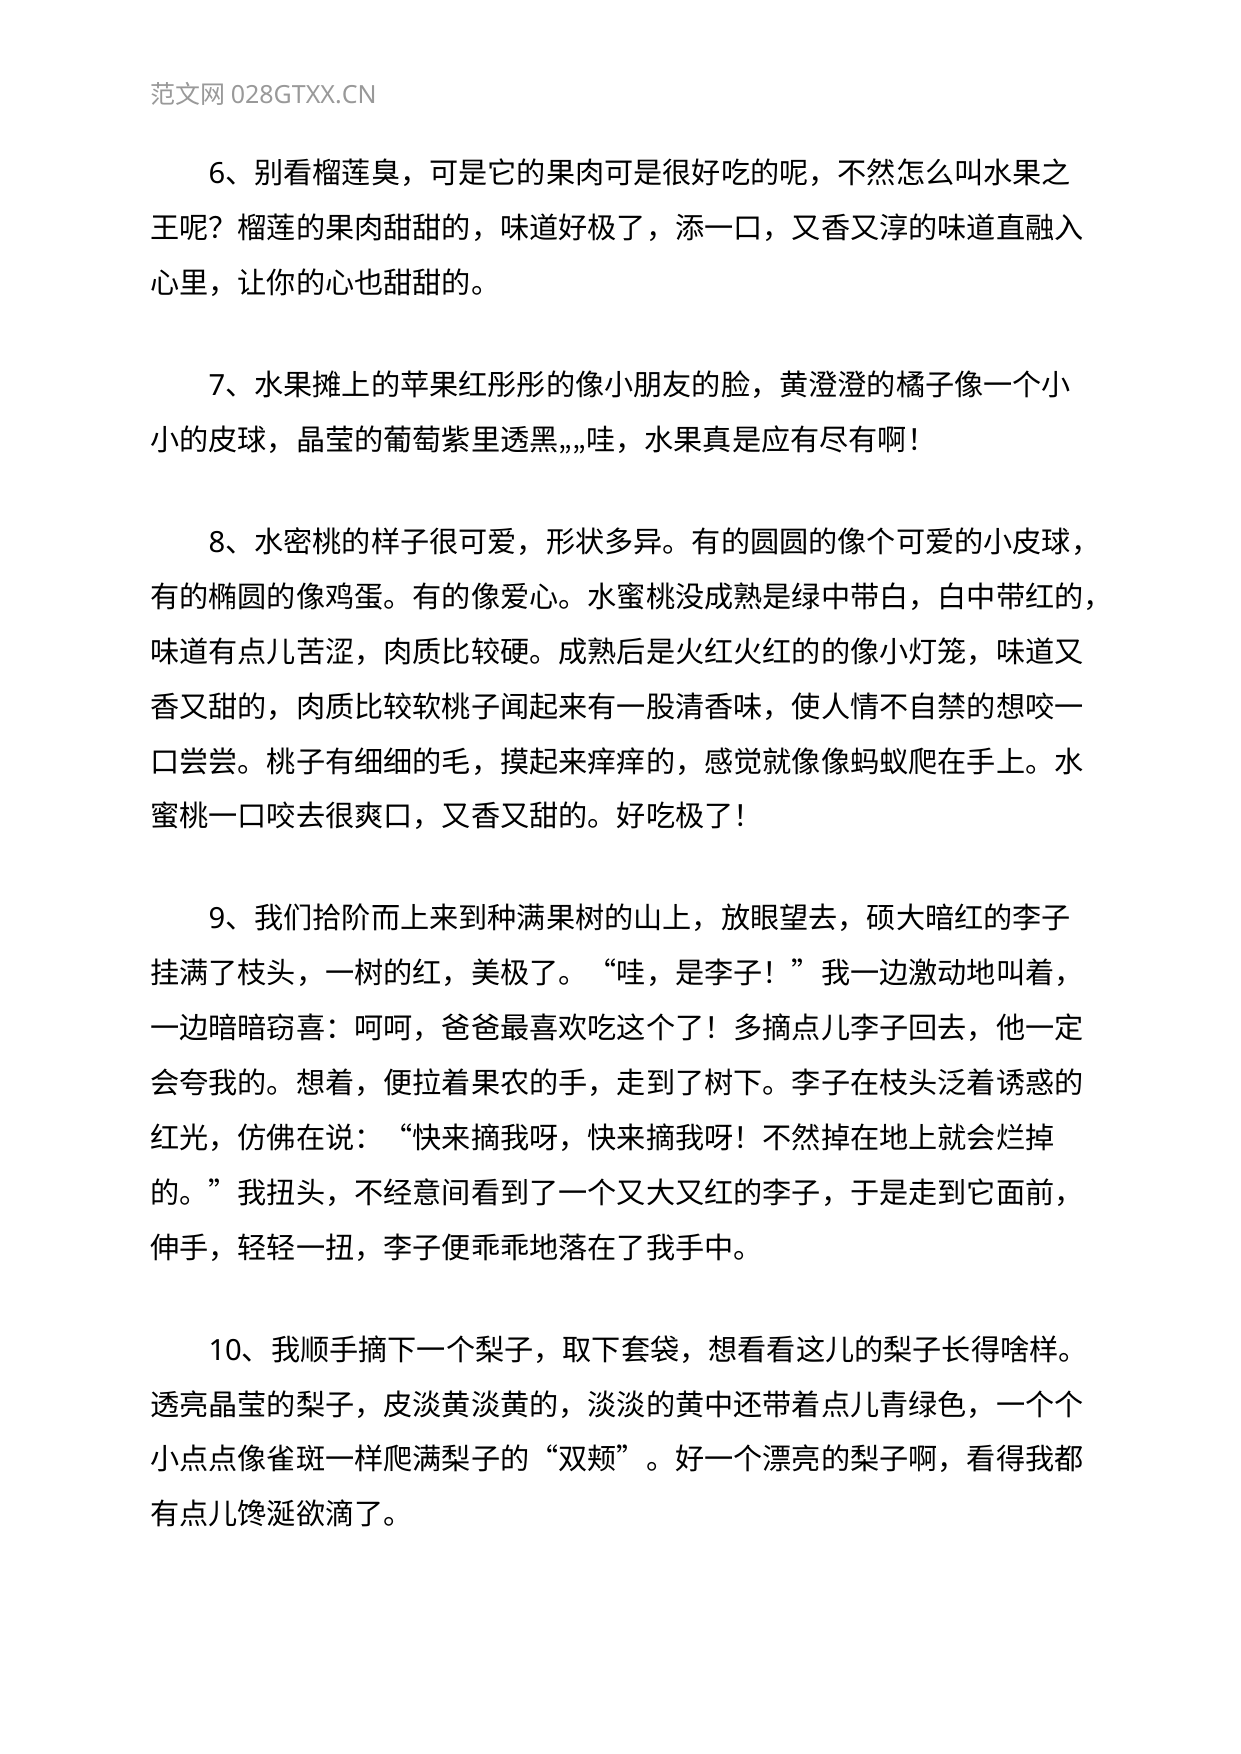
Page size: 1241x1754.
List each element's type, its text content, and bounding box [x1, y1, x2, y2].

text 9、我们拾阶而上来到种满果树的山上，放眼望去，硕大暗红的李子挂满了枝头，一树的红，美极了。“哇，是李子！”我一边激动地叫着，一边暗暗窃喜：呵呵，爸爸最喜欢吃这个了！多摘点儿李子回去，他一定会夸我的。想着，便拉着果农的手，走到了树下。李子在枝头泛着诱惑的红光，仿佛在说：“快来摘我呀，快来摘我呀！不然掉在地上就会烂掉的。”我扭头，不经意间看到了一个又大又红的李子，于是走到它面前，伸手，轻轻一扭，李子便乖乖地落在了我手中。 [150, 895, 1090, 1267]
text 10、我顺手摘下一个梨子，取下套袋，想看看这儿的梨子长得啥样。透亮晶莹的梨子，皮淡黄淡黄的，淡淡的黄中还带着点儿青绿色，一个个小点点像雀斑一样爬满梨子的“双颊”。好一个漂亮的梨子啊，看得我都有点儿馋涎欲滴了。 [150, 1326, 1090, 1533]
text 6、别看榴莲臭，可是它的果肉可是很好吃的呢，不然怎么叫水果之王呢？榴莲的果肉甜甜的，味道好极了，添一口，又香又淳的味道直融入心里，让你的心也甜甜的。 [150, 150, 1090, 302]
text 8、水密桃的样子很可爱，形状多异。有的圆圆的像个可爱的小皮球，有的椭圆的像鸡蛋。有的像爱心。水蜜桃没成熟是绿中带白，白中带红的，味道有点儿苦涩，肉质比较硬。成熟后是火红火红的的像小灯笼，味道又香又甜的，肉质比较软桃子闻起来有一股清香味，使人情不自禁的想咬一口尝尝。桃子有细细的毛，摸起来痒痒的，感觉就像像蚂蚁爬在手上。水蜜桃一口咬去很爽口，又香又甜的。好吃极了！ [150, 518, 1090, 835]
text 7、水果摊上的苹果红彤彤的像小朋友的脸，黄澄澄的橘子像一个小小的皮球，晶莹的葡萄紫里透黑„„哇，水果真是应有尽有啊！ [150, 362, 1090, 459]
